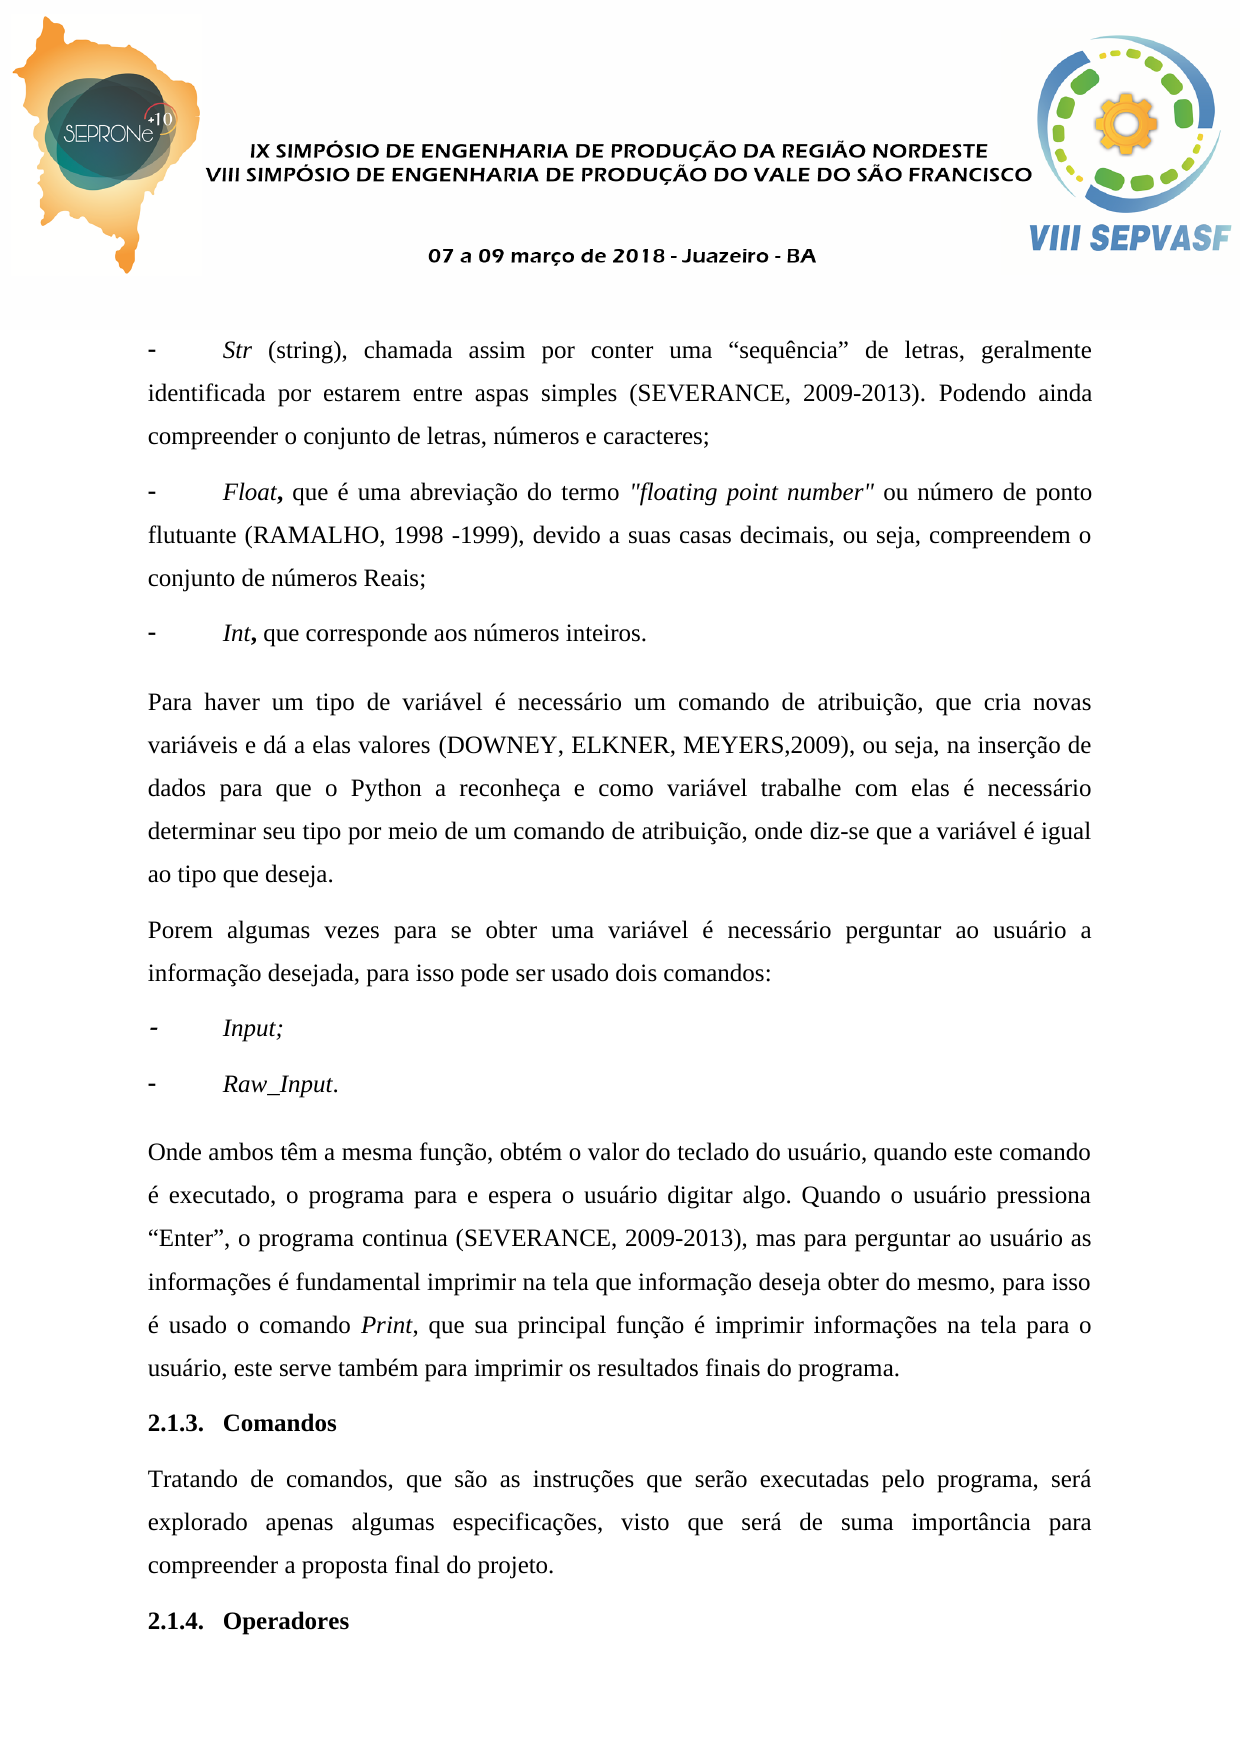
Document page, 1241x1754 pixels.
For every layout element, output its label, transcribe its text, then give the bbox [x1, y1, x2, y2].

list Raw_Input. [148, 1069, 1092, 1098]
list Float, que é uma abreviação do termo "floating point number" ou número de ponto flutuante (RAMALHO, 1998 -1999), devido a suas casas decimais, ou seja, compreendem o conjunto de números Reais; [148, 477, 1092, 592]
list Str (string), chamada assim por conter uma “sequência” de letras, geralmente identificada por estarem entre aspas simples (SEVERANCE, 2009-2013). Podendo ainda compreender o conjunto de letras, números e caracteres; [148, 335, 1092, 450]
text Porem algumas vezes para se obter uma variável é necessário perguntar ao usuário a informação desejada, para isso pode ser usado dois comandos: [148, 915, 1092, 987]
list Int, que corresponde aos números inteiros. [148, 618, 1092, 647]
text Tratando de comandos, que são as instruções que serão executadas pelo programa, será explorado apenas algumas especificações, visto que será de suma importância para compreender a proposta final do projeto. [148, 1464, 1092, 1579]
list Input; [148, 1013, 1092, 1042]
list Comandos [148, 1408, 1092, 1437]
list Operadores [148, 1606, 1092, 1635]
text Onde ambos têm a mesma função, obtém o valor do teclado do usuário, quando este comando é executado, o programa para e espera o usuário digitar algo. Quando o usuário pressiona “Enter”, o programa continua (SEVERANCE, 2009-2013), mas para perguntar ao usuário as informações é fundamental imprimir na tela que informação deseja obter do mesmo, para isso é usado o comando Print, que sua principal função é imprimir informações na tela para o usuário, este serve também para imprimir os resultados finais do programa. [148, 1137, 1092, 1382]
picture [0, 0, 1241, 330]
text Para haver um tipo de variável é necessário um comando de atribuição, que cria novas variáveis e dá a elas valores (DOWNEY, ELKNER, MEYERS,2009), ou seja, na inserção de dados para que o Python a reconheça e como variável trabalhe com elas é necessário determinar seu tipo por meio de um comando de atribuição, onde diz-se que a variável é igual ao tipo que deseja. [148, 687, 1092, 888]
